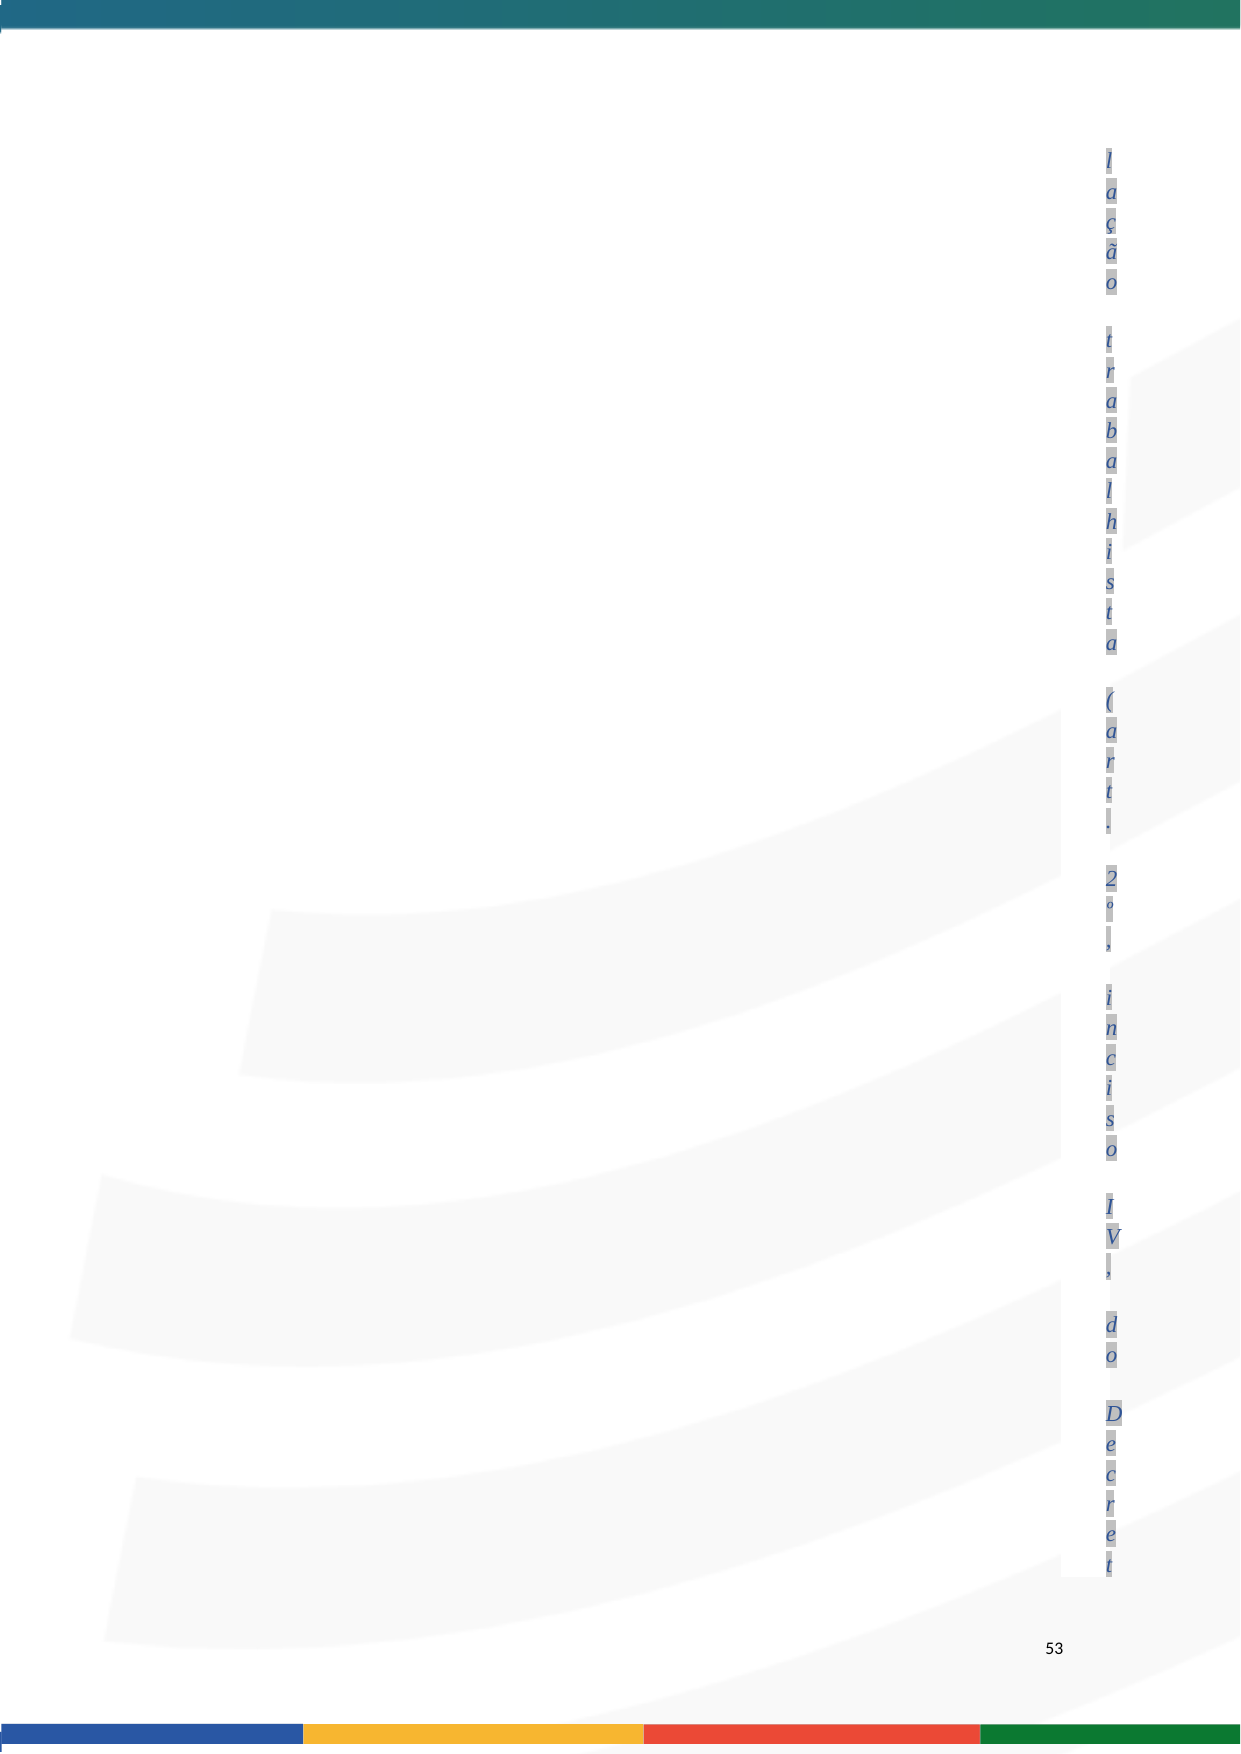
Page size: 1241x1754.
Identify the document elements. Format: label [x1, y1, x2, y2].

picture [0, 0, 1241, 1754]
text [1061, 148, 1110, 1577]
